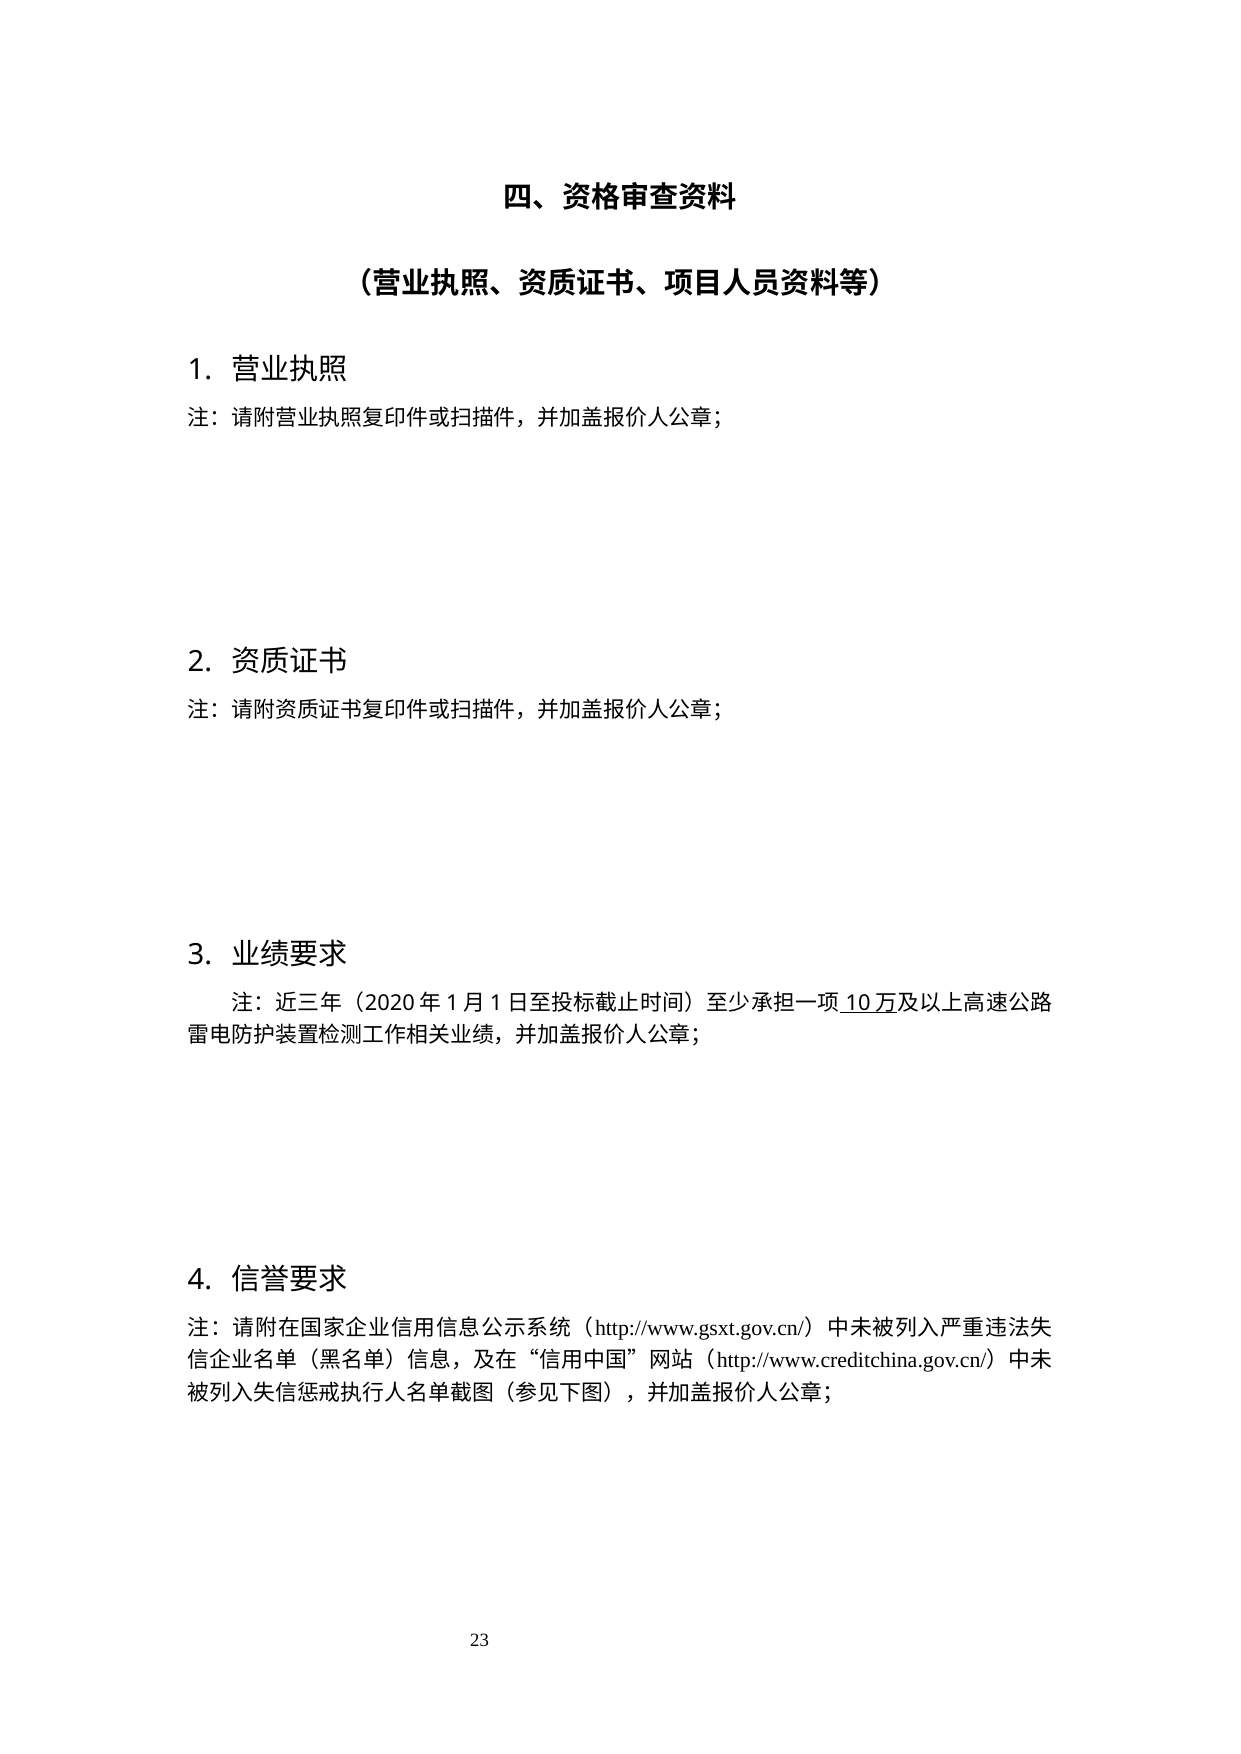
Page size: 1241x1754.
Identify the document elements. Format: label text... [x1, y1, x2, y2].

text 注：近三年（2020年1月1日至投标截止时间）至少承担一项 10万及以上高速公路雷电防护装置检测工作相关业绩，并加盖报价人公章； [187, 984, 1053, 1049]
subtitle （营业执照、资质证书、项目人员资料等） [187, 248, 1053, 313]
list 资质证书 [187, 627, 1053, 692]
text 注：请附资质证书复印件或扫描件，并加盖报价人公章； [187, 692, 1053, 724]
subtitle 四、资格审查资料 [187, 162, 1053, 227]
list 营业执照 [187, 334, 1053, 399]
text 注：请附营业执照复印件或扫描件，并加盖报价人公章； [187, 399, 1053, 432]
list 业绩要求 [187, 919, 1053, 984]
text 注：请附在国家企业信用信息公示系统（http://www.gsxt.gov.cn/）中未被列入严重违法失信企业名单（黑名单）信息，及在“信用中国”网站（http://www.creditchina.gov.cn/）中未被列入失信惩戒执行人名单截图（参见下图），并加盖报价人公章； [187, 1309, 1053, 1407]
list 信誉要求 [187, 1244, 1053, 1309]
